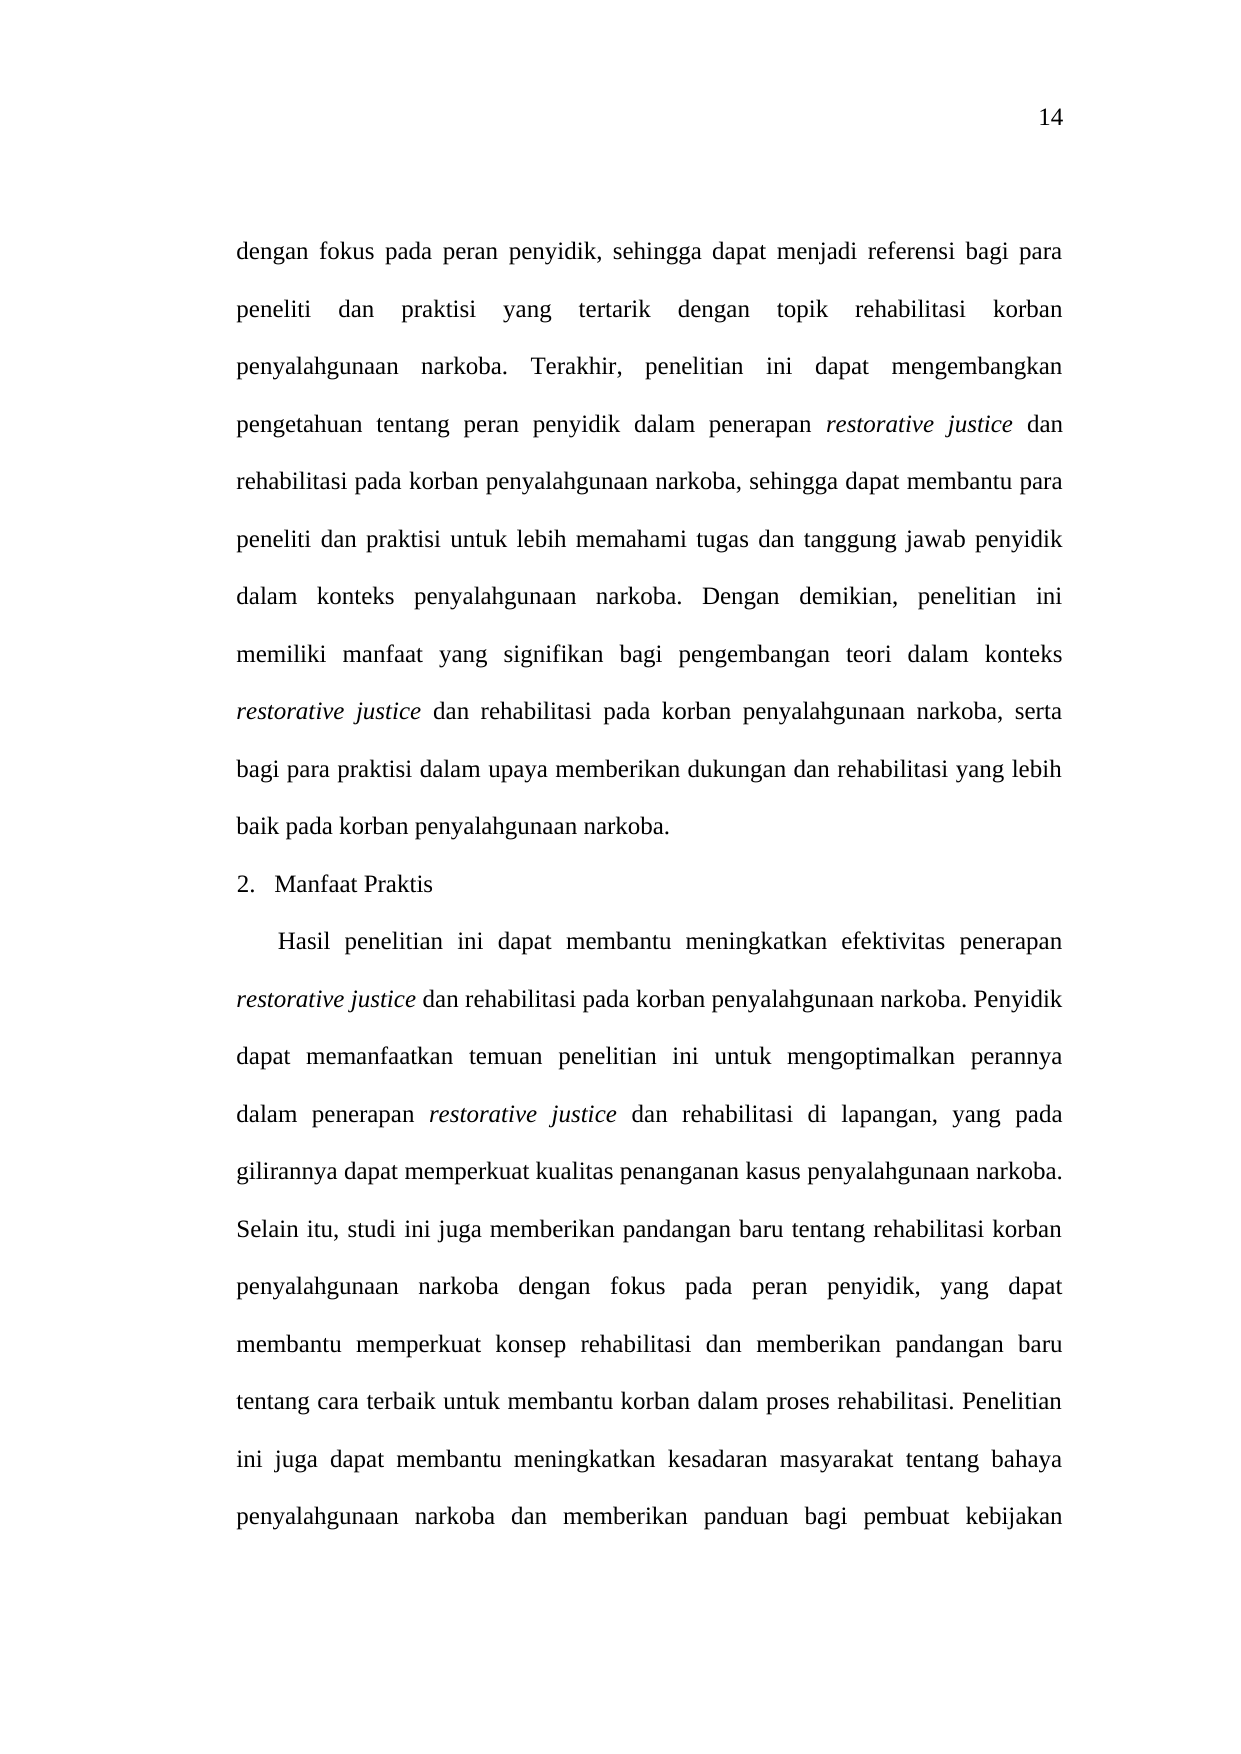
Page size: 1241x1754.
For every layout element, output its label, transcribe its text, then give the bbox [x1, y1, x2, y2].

list Manfaat Praktis [237, 869, 1063, 897]
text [236, 926, 1063, 1530]
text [236, 236, 1063, 840]
